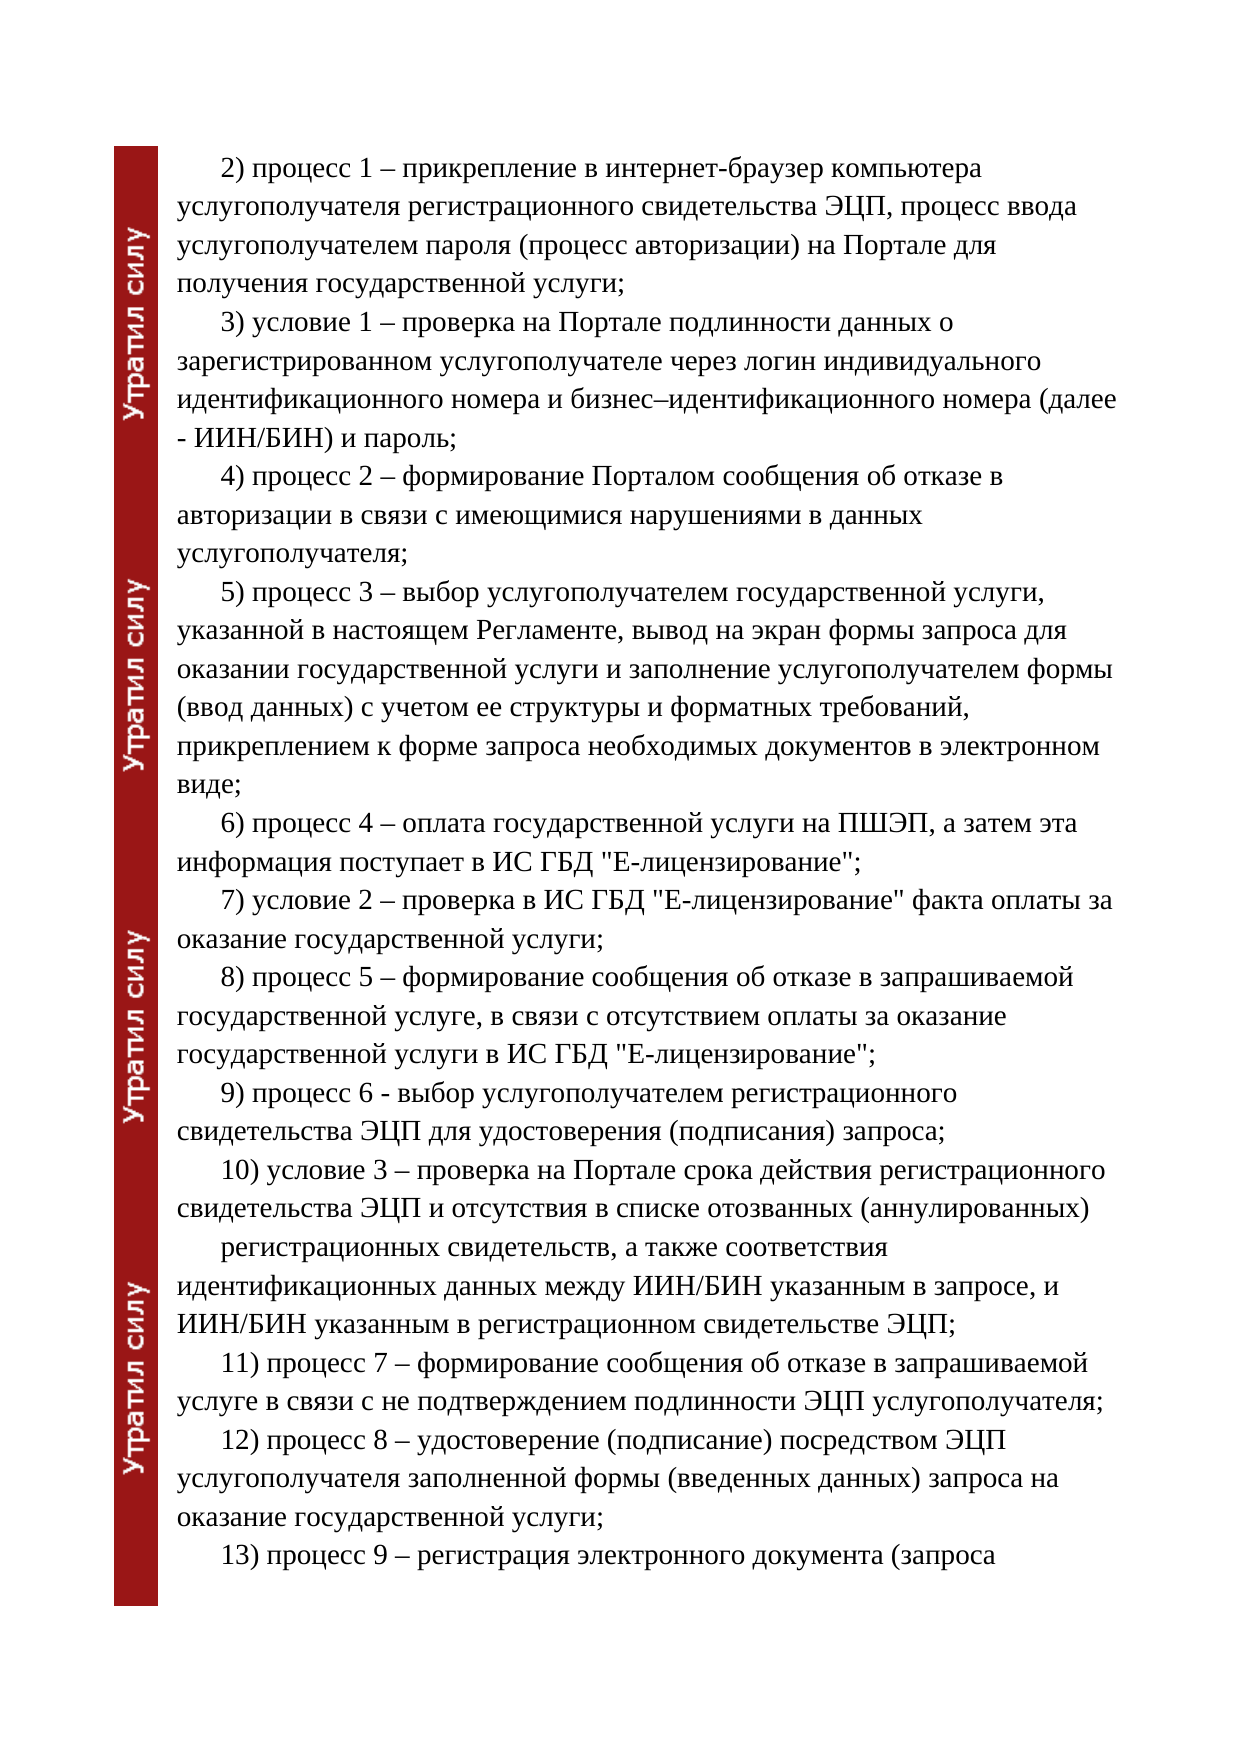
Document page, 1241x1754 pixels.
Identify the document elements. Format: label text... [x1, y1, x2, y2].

picture [114, 1571, 158, 1606]
picture [114, 146, 158, 150]
